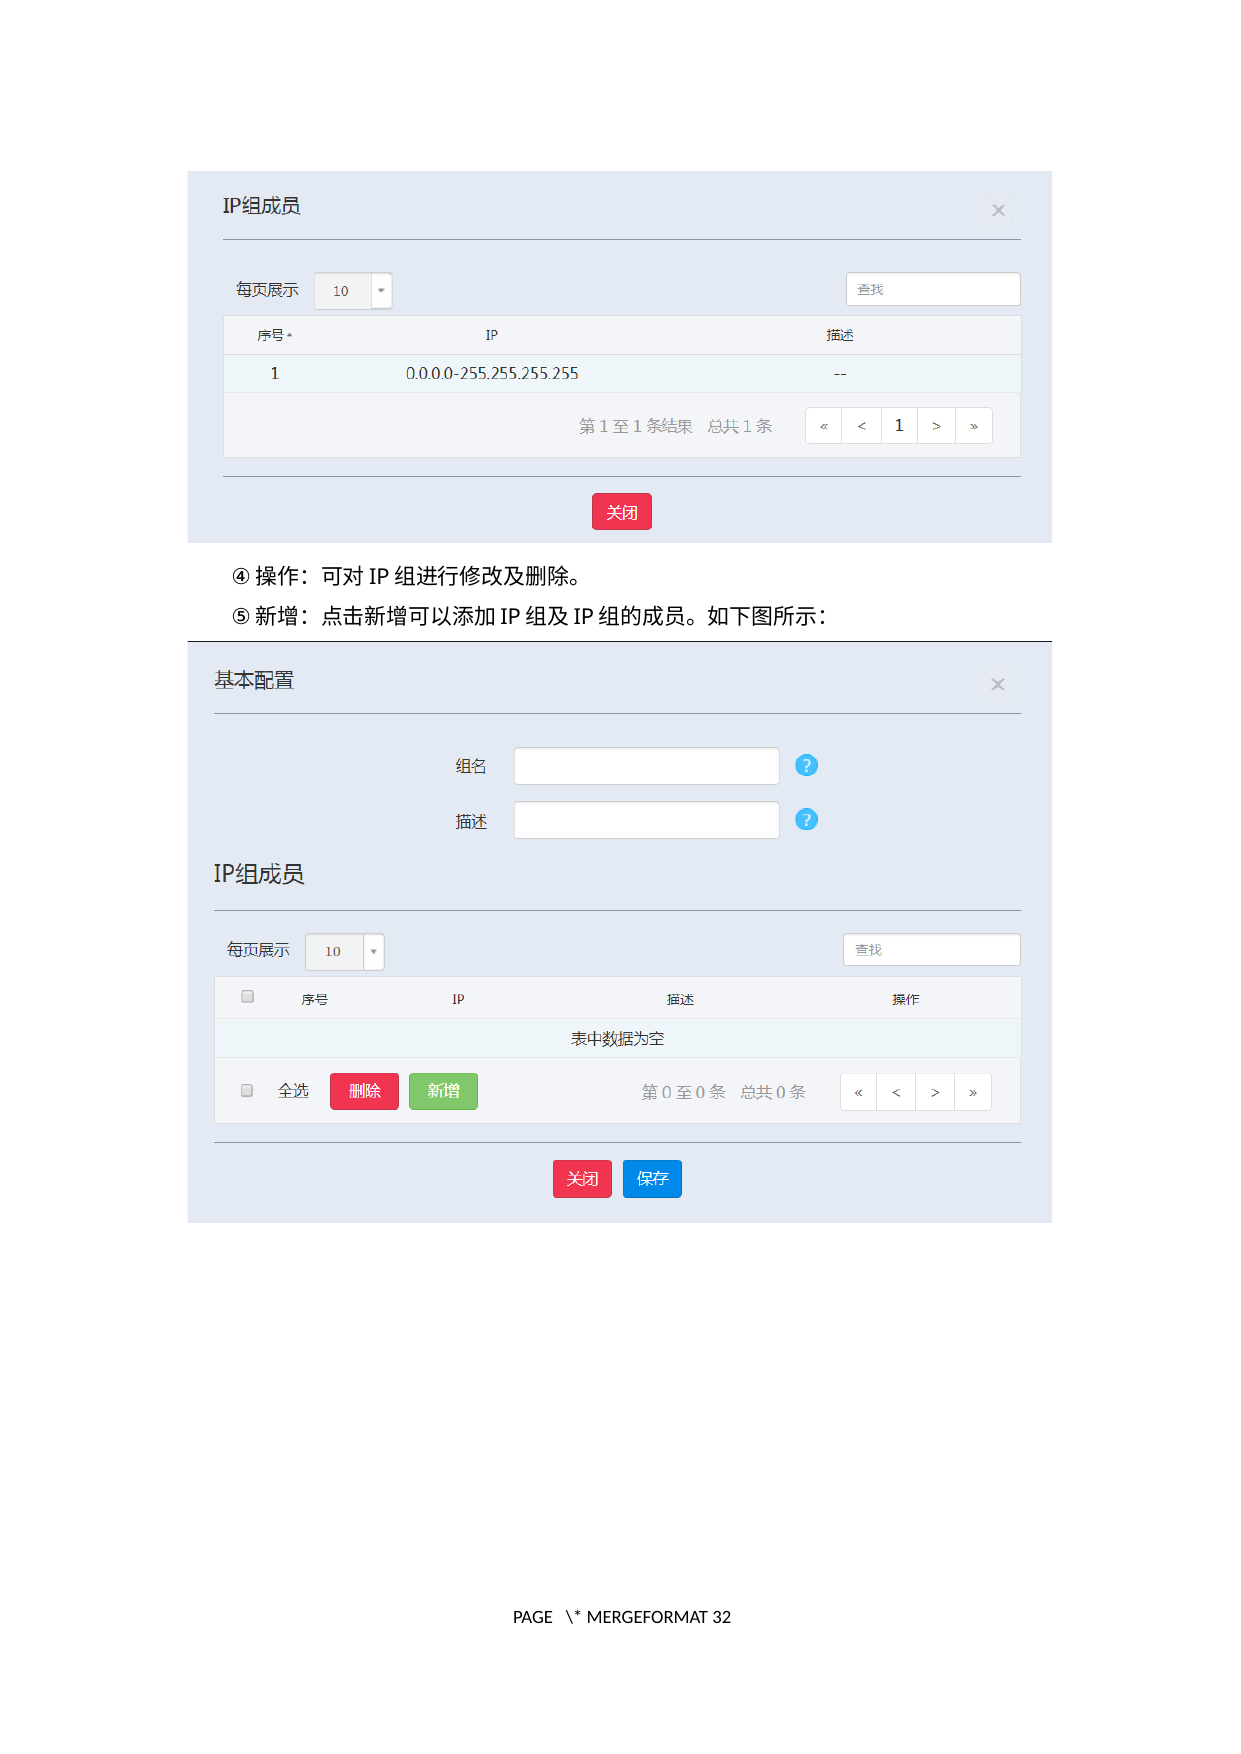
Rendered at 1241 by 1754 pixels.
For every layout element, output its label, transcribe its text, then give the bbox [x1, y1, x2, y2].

text ④操作：可对IP组进行修改及删除。 [187, 559, 1053, 591]
picture [187, 641, 1053, 1223]
picture [187, 171, 1053, 543]
text ⑤新增：点击新增可以添加IP组及IP组的成员。如下图所示： [187, 599, 1053, 632]
